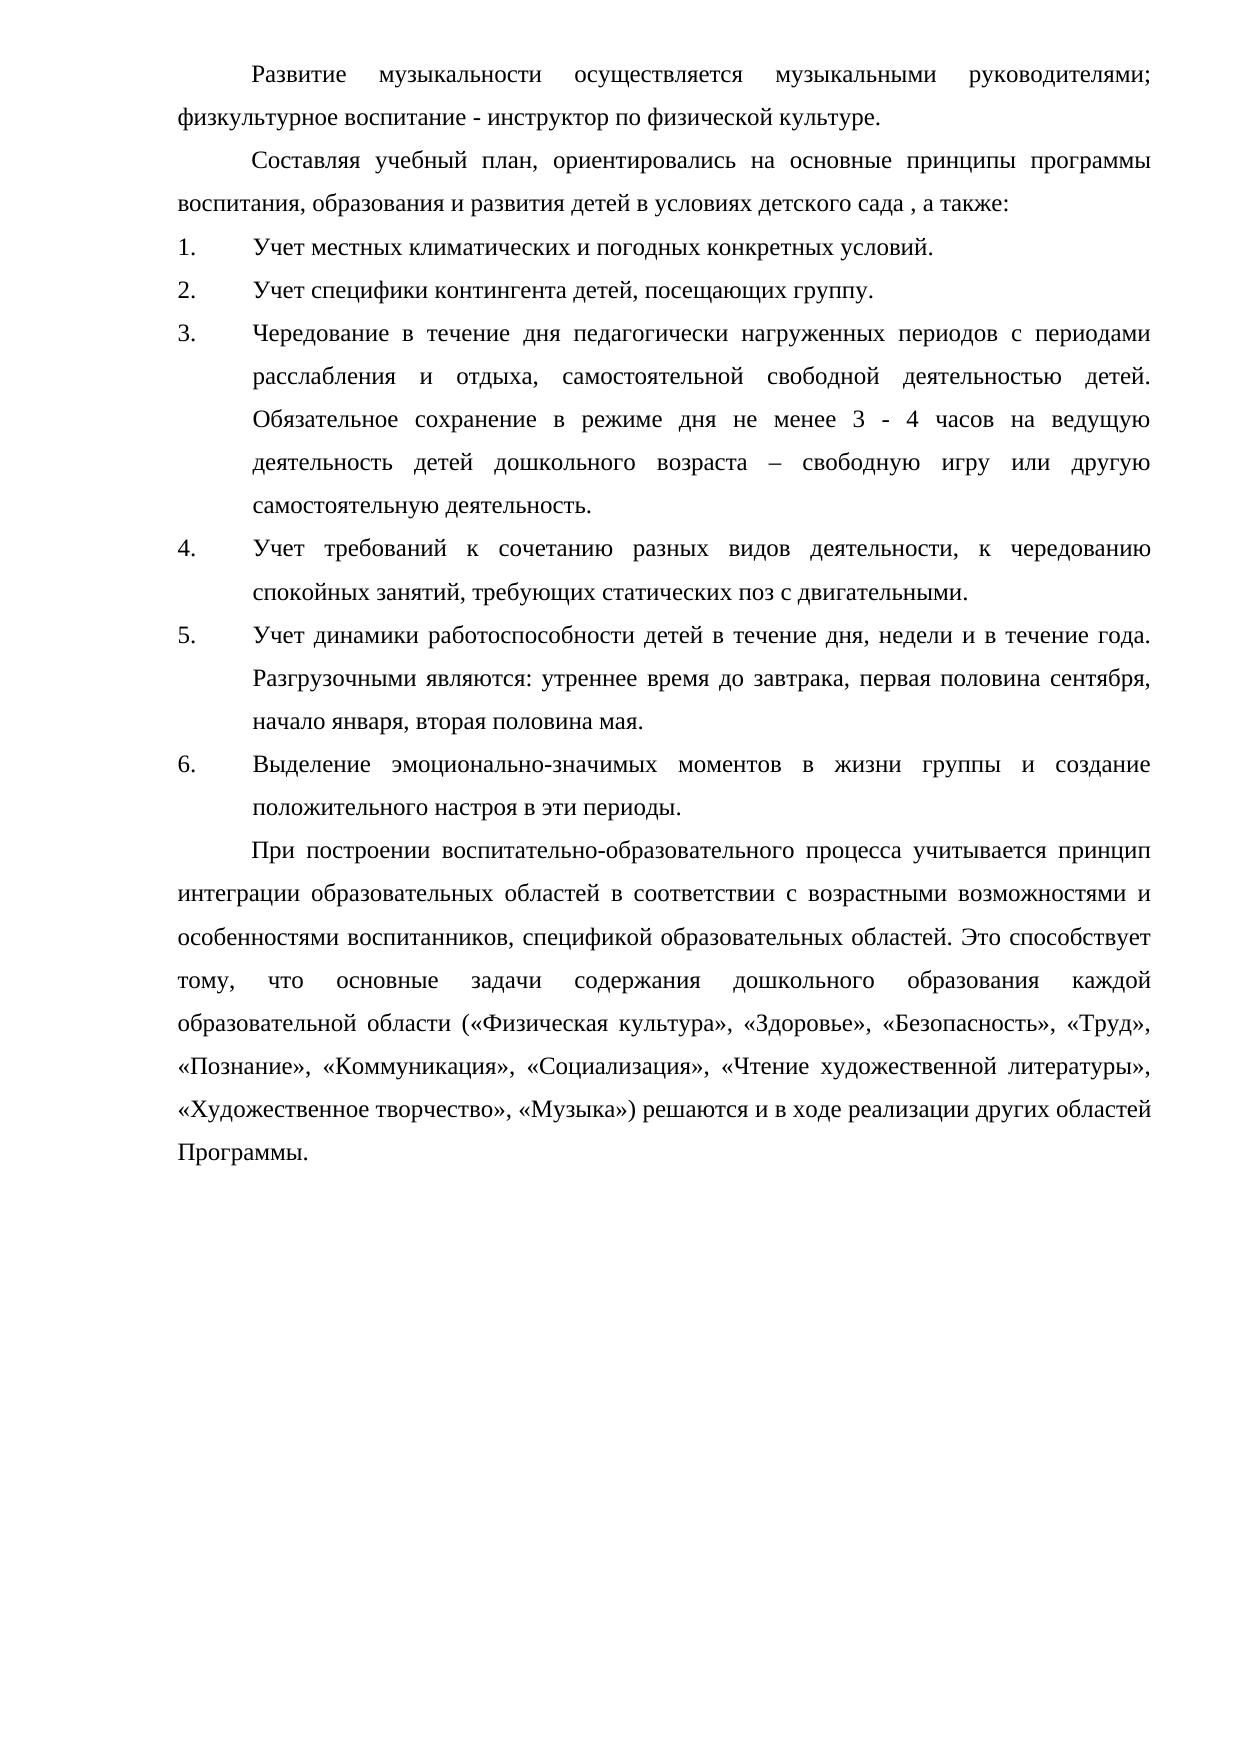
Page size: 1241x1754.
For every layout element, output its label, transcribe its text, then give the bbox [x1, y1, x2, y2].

list Учет местных климатических и погодных конкретных условий. [177, 232, 1152, 260]
text Развитие музыкальности осуществляется музыкальными руководителями; физкультурное воспитание - инструктор по физической культуре. [177, 59, 1152, 131]
list Учет специфики контингента детей, посещающих группу. [177, 275, 1152, 303]
text При построении воспитательно-образовательного процесса учитывается принцип интеграции образовательных областей в соответствии с возрастными возможностями и особенностями воспитанников, спецификой образовательных областей. Это способствует тому, что основные задачи содержания дошкольного образования каждой образовательной области («Физическая культура», «Здоровье», «Безопасность», «Труд», «Познание», «Коммуникация», «Социализация», «Чтение художественной литературы», «Художественное творчество», «Музыка») решаются и в ходе реализации других областей Программы. [177, 835, 1152, 1166]
text Составляя учебный план, ориентировались на основные принципы программы воспитания, образования и развития детей в условиях детского сада , а также: [177, 145, 1152, 217]
list Выделение эмоционально-значимых моментов в жизни группы и создание положительного настроя в эти периоды. [177, 749, 1152, 821]
list Чередование в течение дня педагогически нагруженных периодов с периодами расслабления и отдыха, самостоятельной свободной деятельностью детей. Обязательное сохранение в режиме дня не менее 3 - 4 часов на ведущую деятельность детей дошкольного возраста – свободную игру или другую самостоятельную деятельность. [177, 318, 1152, 519]
list Учет динамики работоспособности детей в течение дня, недели и в течение года. Разгрузочными являются: утреннее время до завтрака, первая половина сентября, начало января, вторая половина мая. [177, 620, 1152, 735]
list Учет требований к сочетанию разных видов деятельности, к чередованию спокойных занятий, требующих статических поз с двигательными. [177, 533, 1152, 605]
